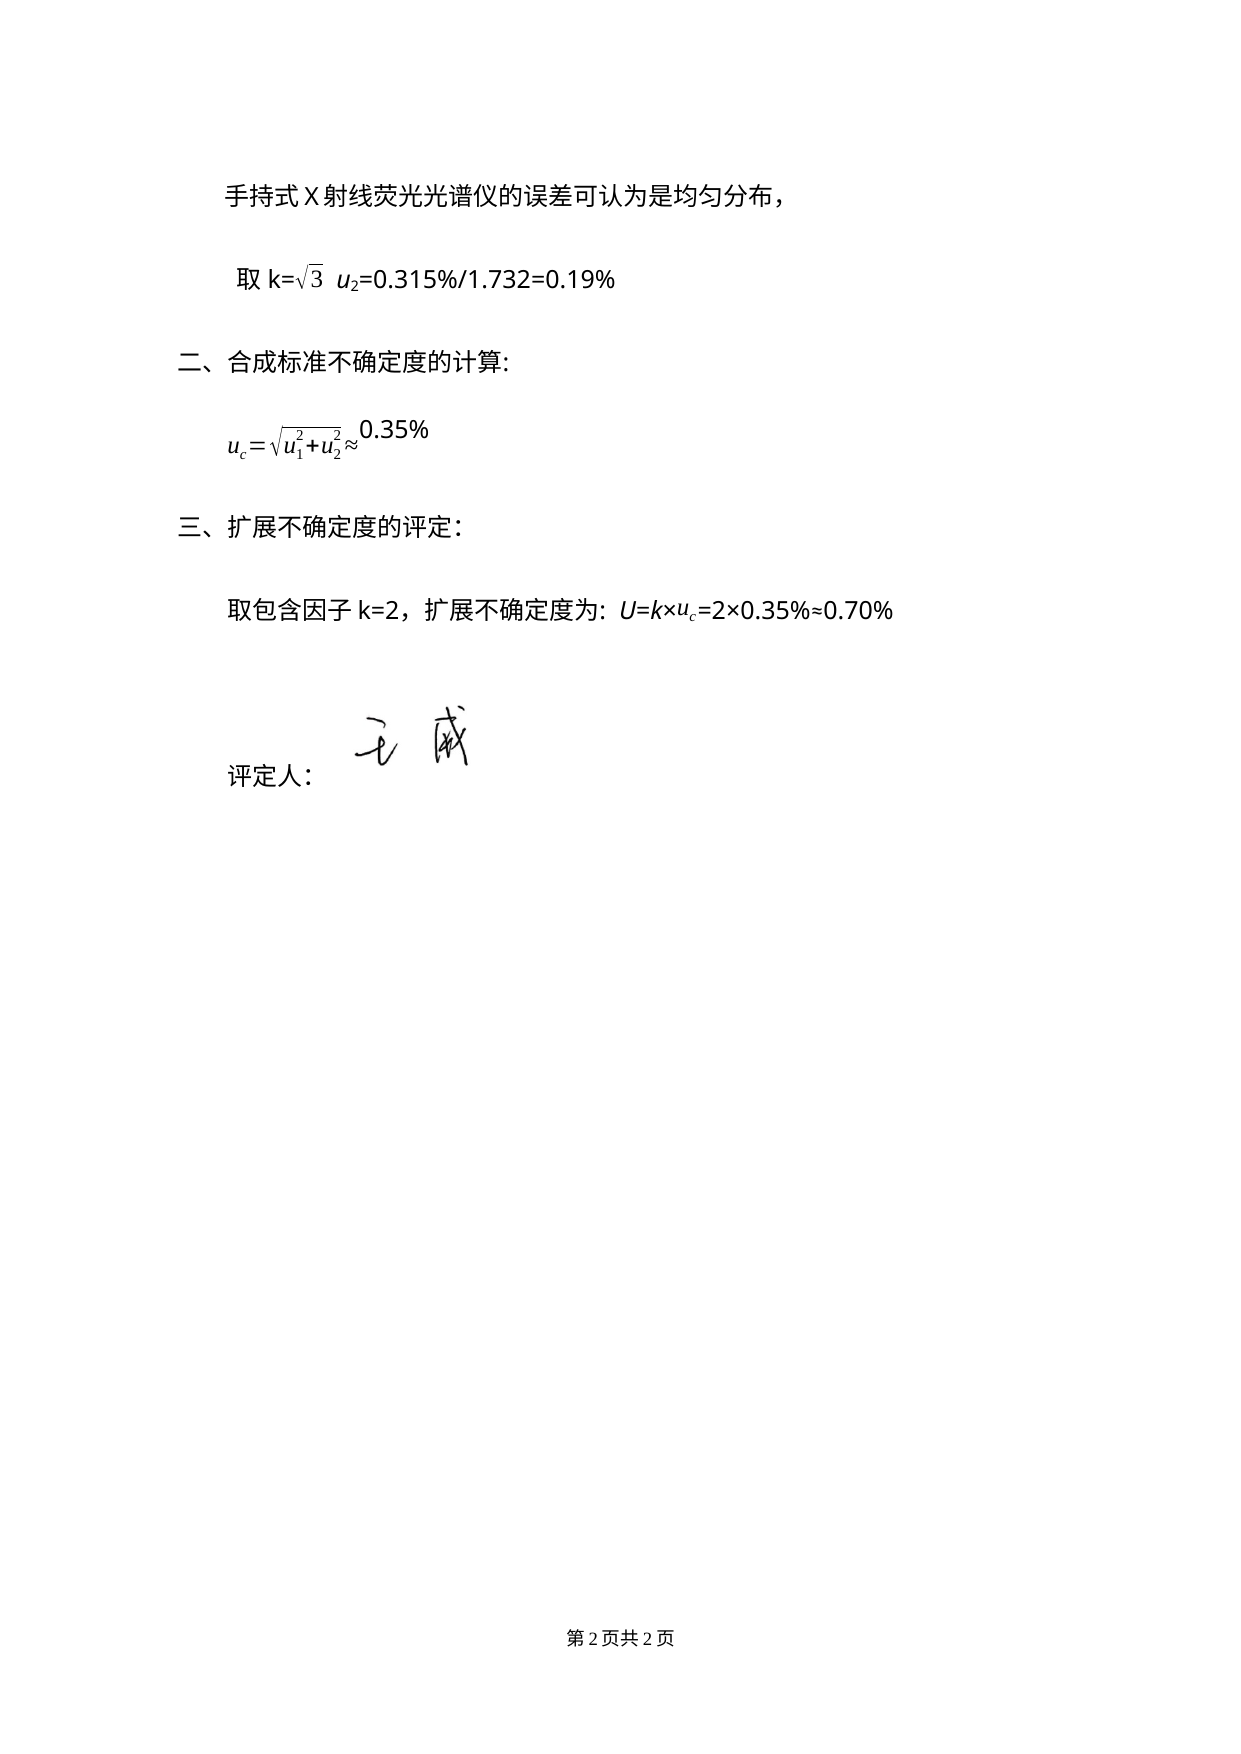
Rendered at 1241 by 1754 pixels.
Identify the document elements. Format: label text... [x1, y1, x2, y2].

text 取包含因子k=2，扩展不确定度为: U=k×=2×0.35%≈0.70% [177, 576, 1063, 641]
text 三、扩展不确定度的评定： [177, 493, 1063, 558]
text 二、合成标准不确定度的计算: [177, 328, 1063, 393]
text 手持式X射线荧光光谱仪的误差可认为是均匀分布， [199, 162, 1063, 227]
text 评定人： [177, 742, 1063, 807]
picture [352, 704, 471, 742]
text 0.35% [177, 411, 1063, 476]
text 取 k= u2=0.315%/1.732=0.19% [199, 245, 1063, 310]
